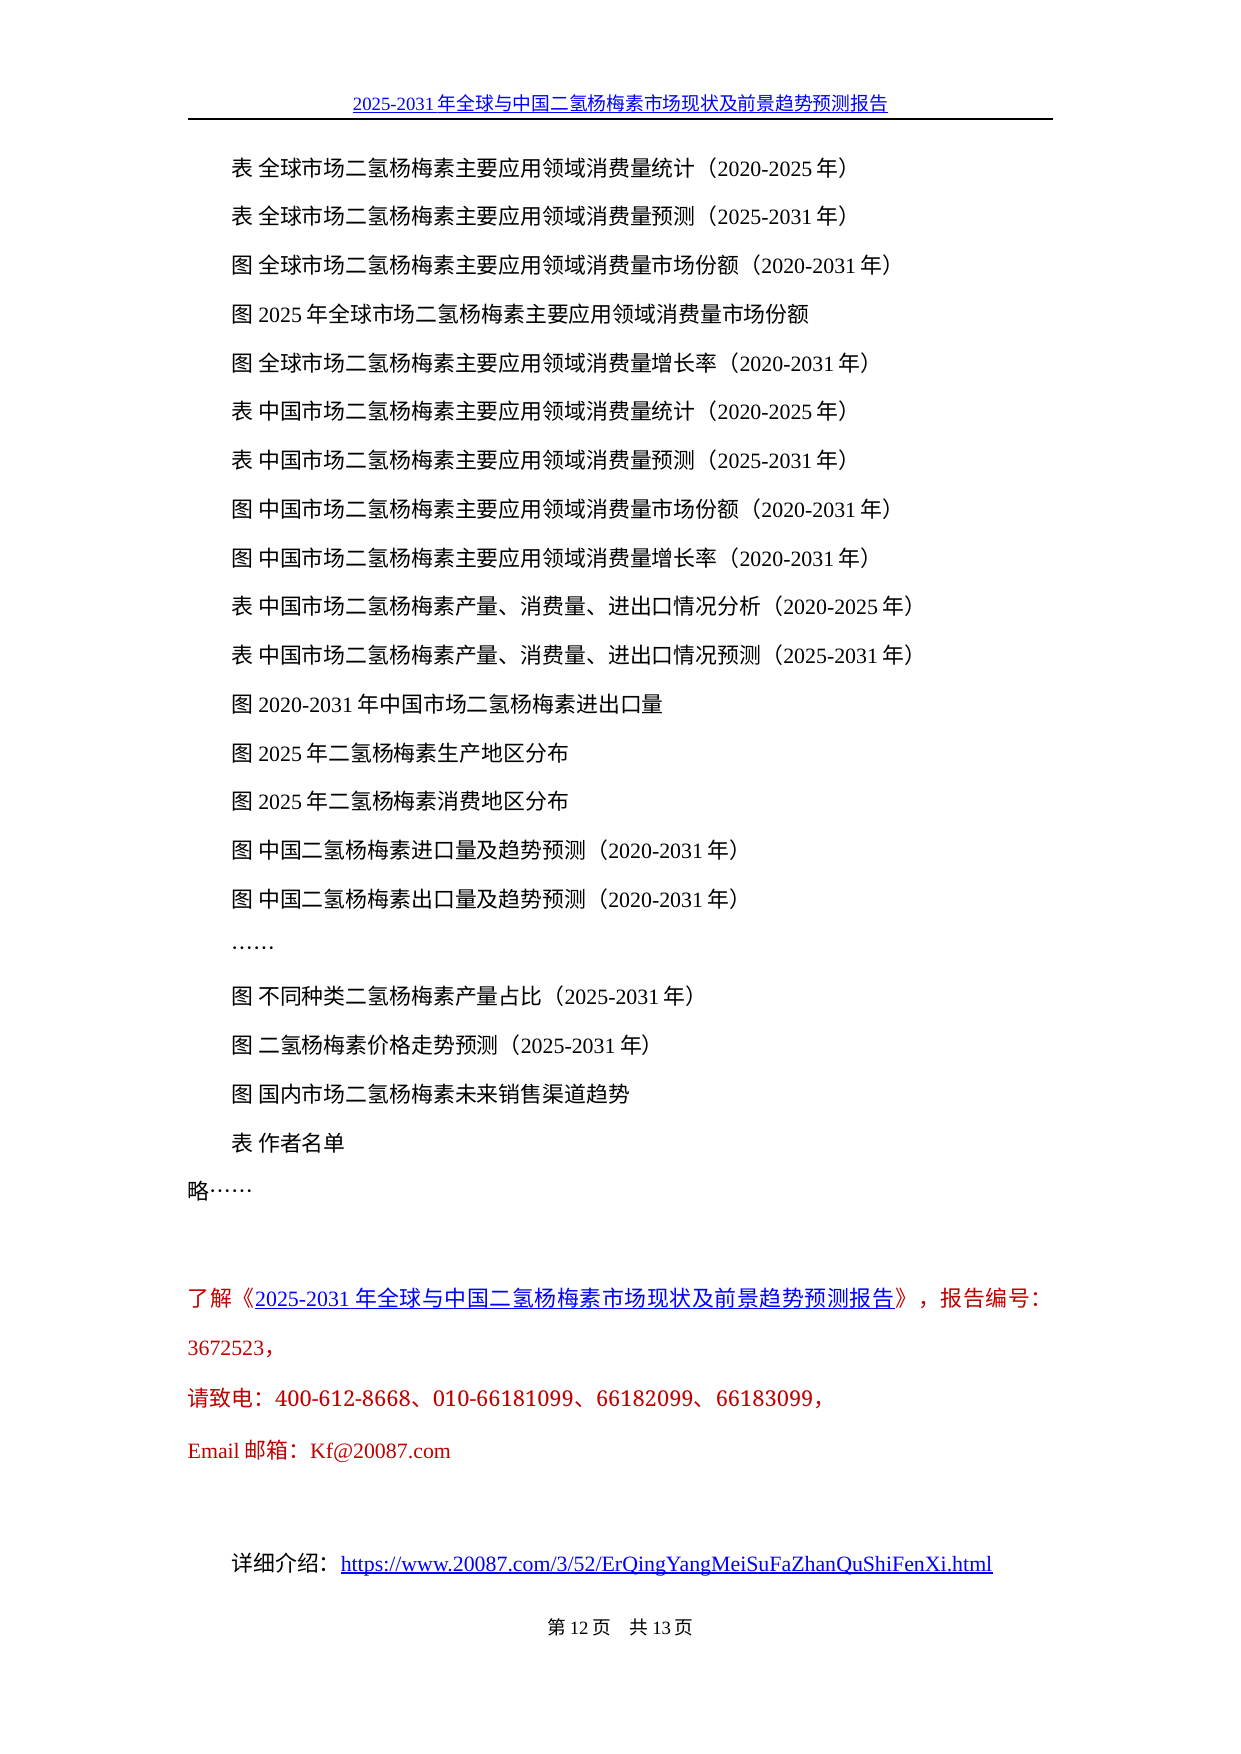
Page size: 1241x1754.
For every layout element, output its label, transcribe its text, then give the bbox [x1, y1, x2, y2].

text Email邮箱：Kf@20087.com [187, 1432, 1053, 1465]
text 了解《2025-2031年全球与中国二氢杨梅素市场现状及前景趋势预测报告》，报告编号：3672523， [187, 1280, 1053, 1362]
text 详细介绍：https://www.20087.com/3/52/ErQingYangMeiSuFaZhanQuShiFenXi.html [187, 1545, 1053, 1578]
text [187, 150, 1053, 1206]
text 请致电：400-612-8668、010-66181099、66182099、66183099， [187, 1381, 1053, 1413]
